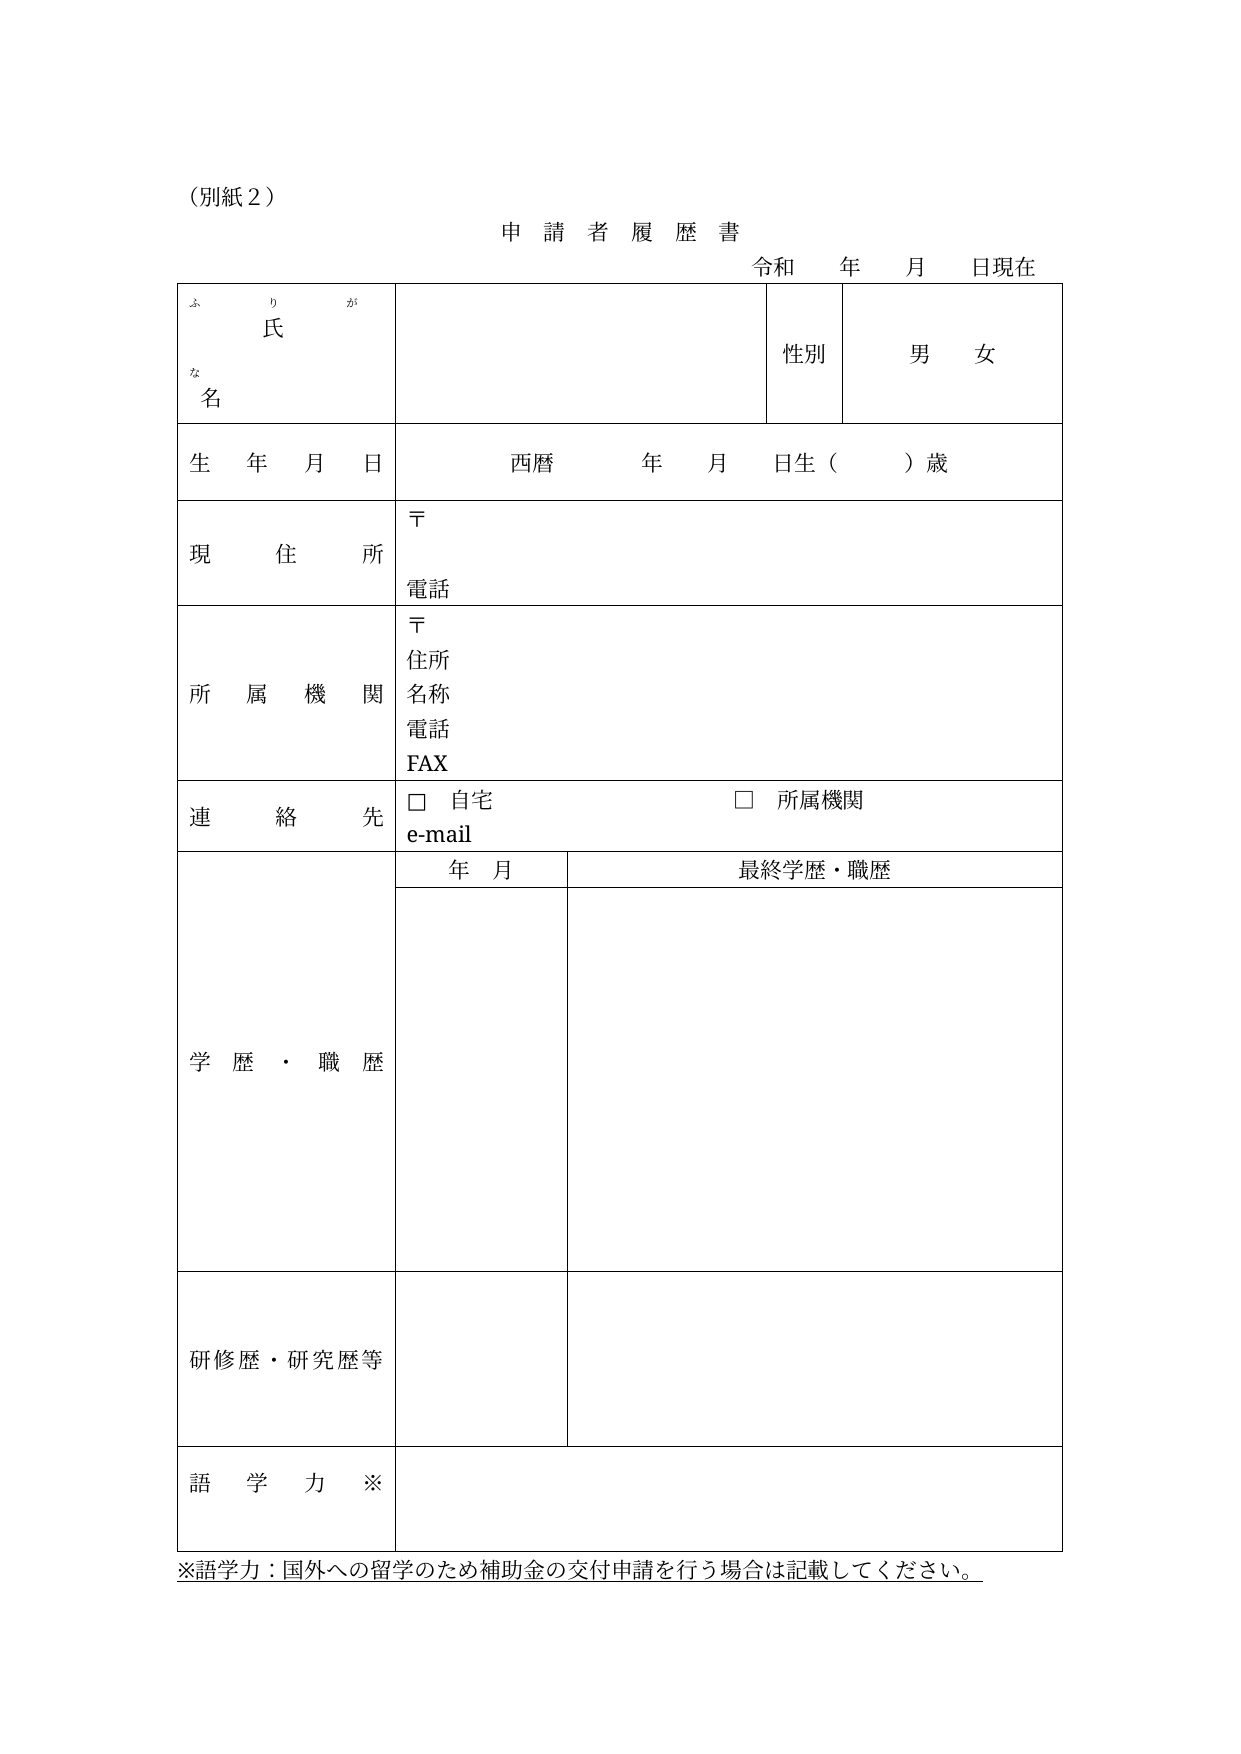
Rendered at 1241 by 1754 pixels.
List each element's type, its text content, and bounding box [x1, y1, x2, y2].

table_cell 〒 電話 [396, 501, 1062, 605]
table_header 男 女 [843, 284, 1062, 423]
table_cell 学歴・職歴 [178, 852, 395, 1271]
table_cell [396, 888, 567, 1271]
table_cell [396, 1447, 1062, 1551]
table_header [178, 284, 395, 423]
table_cell [568, 1272, 1062, 1446]
table_cell 年 月 [396, 852, 567, 887]
text 令和 年 月 日現在 [177, 248, 1063, 283]
table_cell 西暦 年 月 日生（ ）歳 [396, 424, 1062, 500]
table_cell 所属機関 [178, 606, 395, 780]
table_cell 〒 住所 名称 電話 FAX [396, 606, 1062, 780]
table_cell 現住所 [178, 501, 395, 605]
table_cell □ 自宅 □ 所属機関 e-mail [396, 781, 1062, 851]
table_cell [568, 888, 1062, 1271]
table_cell 生年月日 [178, 424, 395, 500]
table_cell 研修歴・研究歴等 [178, 1272, 395, 1446]
table_cell 連絡先 [178, 781, 395, 851]
text 申 請 者 履 歴 書 [177, 213, 1063, 248]
table_header 性別 [767, 284, 842, 423]
text （別紙２） [177, 178, 1063, 213]
text ※語学力：国外への留学のため補助金の交付申請を行う場合は記載してください。 [177, 1552, 1063, 1587]
table_header [396, 284, 766, 423]
table_cell [396, 1272, 567, 1446]
table_cell 語学力※ [178, 1447, 395, 1551]
table_cell 最終学歴・職歴 [568, 852, 1062, 887]
